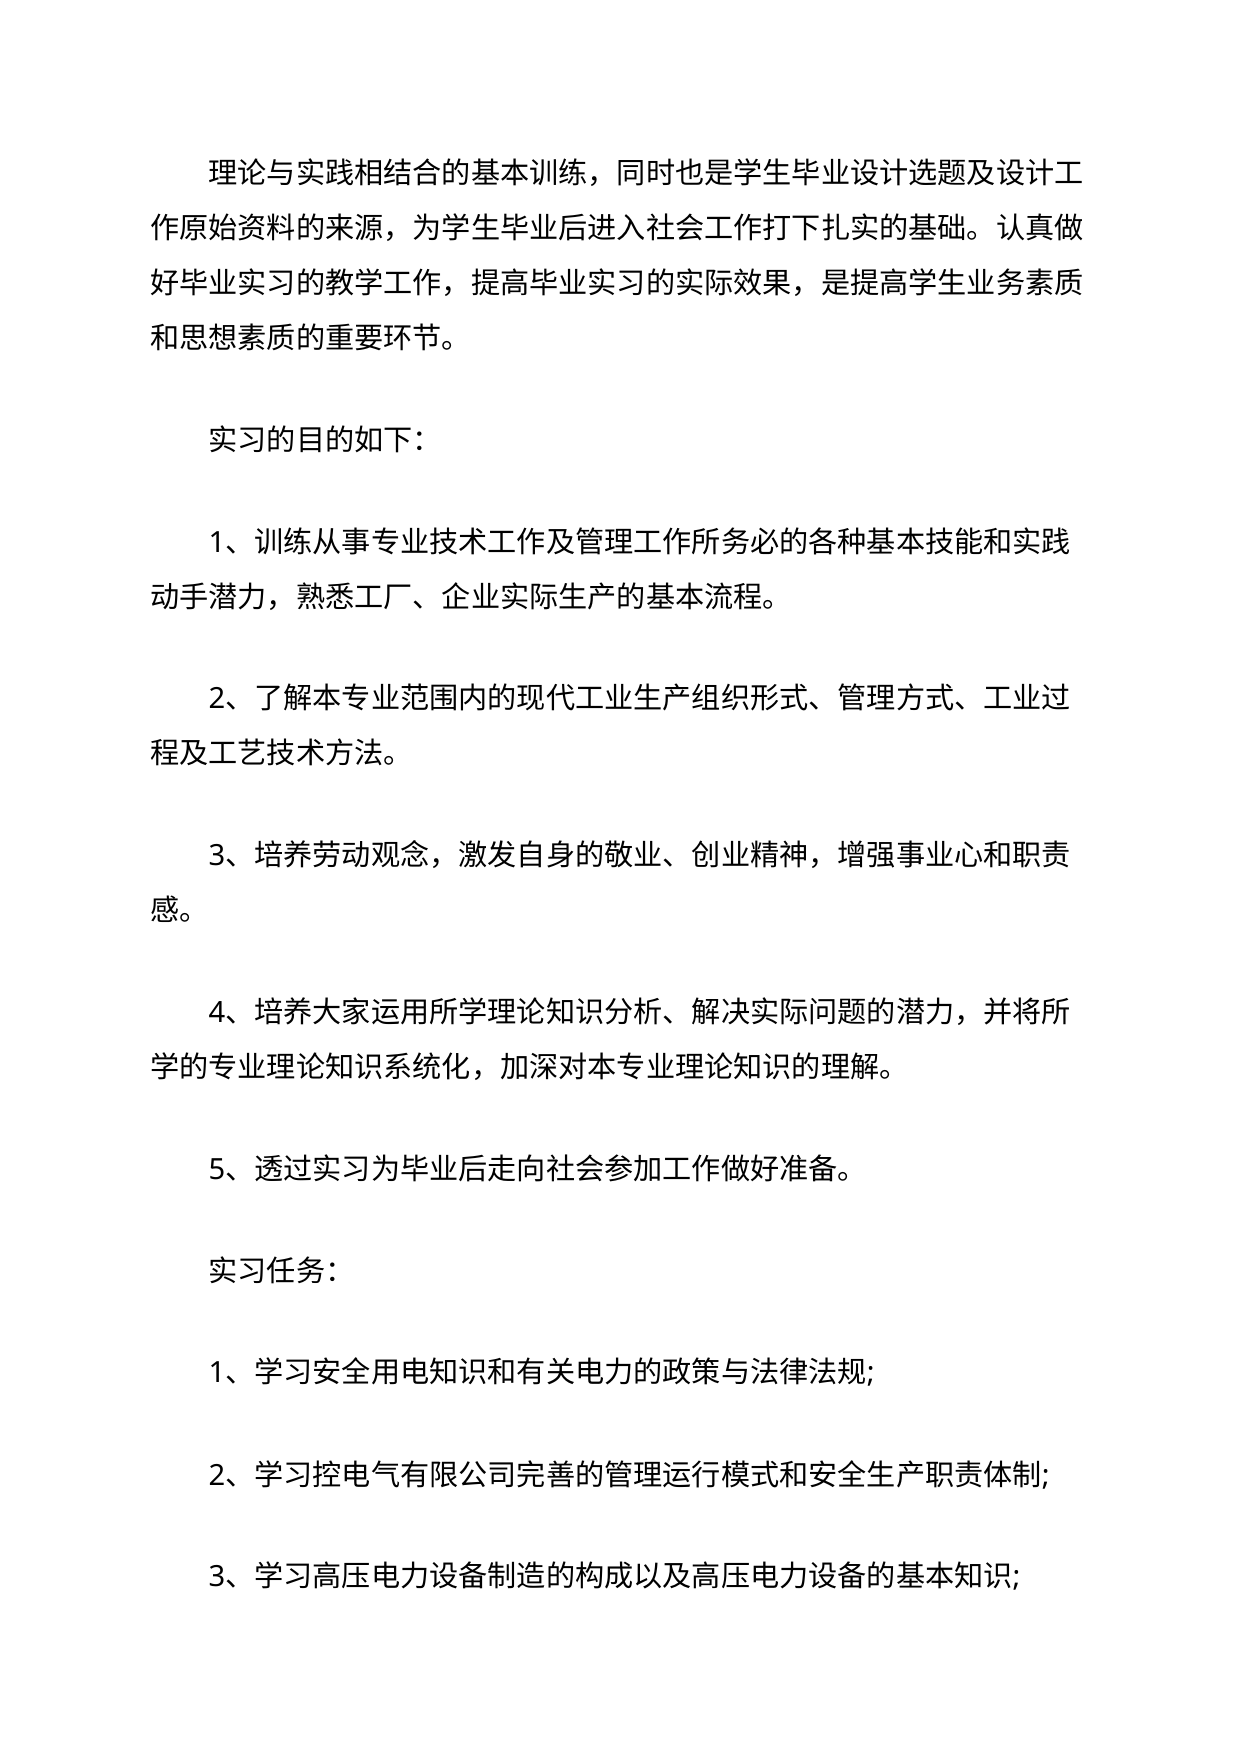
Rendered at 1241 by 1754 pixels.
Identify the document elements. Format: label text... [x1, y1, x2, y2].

text 2、了解本专业范围内的现代工业生产组织形式、管理方式、工业过程及工艺技术方法。 [150, 675, 1090, 772]
text 3、培养劳动观念，激发自身的敬业、创业精神，增强事业心和职责感。 [150, 832, 1090, 929]
text 实习任务： [150, 1247, 1090, 1289]
text 1、训练从事专业技术工作及管理工作所务必的各种基本技能和实践动手潜力，熟悉工厂、企业实际生产的基本流程。 [150, 518, 1090, 616]
text 2、学习控电气有限公司完善的管理运行模式和安全生产职责体制; [150, 1451, 1090, 1493]
text 4、培养大家运用所学理论知识分析、解决实际问题的潜力，并将所学的专业理论知识系统化，加深对本专业理论知识的理解。 [150, 988, 1090, 1086]
text 理论与实践相结合的基本训练，同时也是学生毕业设计选题及设计工作原始资料的来源，为学生毕业后进入社会工作打下扎实的基础。认真做好毕业实习的教学工作，提高毕业实习的实际效果，是提高学生业务素质和思想素质的重要环节。 [150, 150, 1090, 357]
text 1、学习安全用电知识和有关电力的政策与法律法规; [150, 1349, 1090, 1391]
text 3、学习高压电力设备制造的构成以及高压电力设备的基本知识; [150, 1553, 1090, 1595]
text 实习的目的如下： [150, 416, 1090, 459]
text 5、透过实习为毕业后走向社会参加工作做好准备。 [150, 1145, 1090, 1188]
